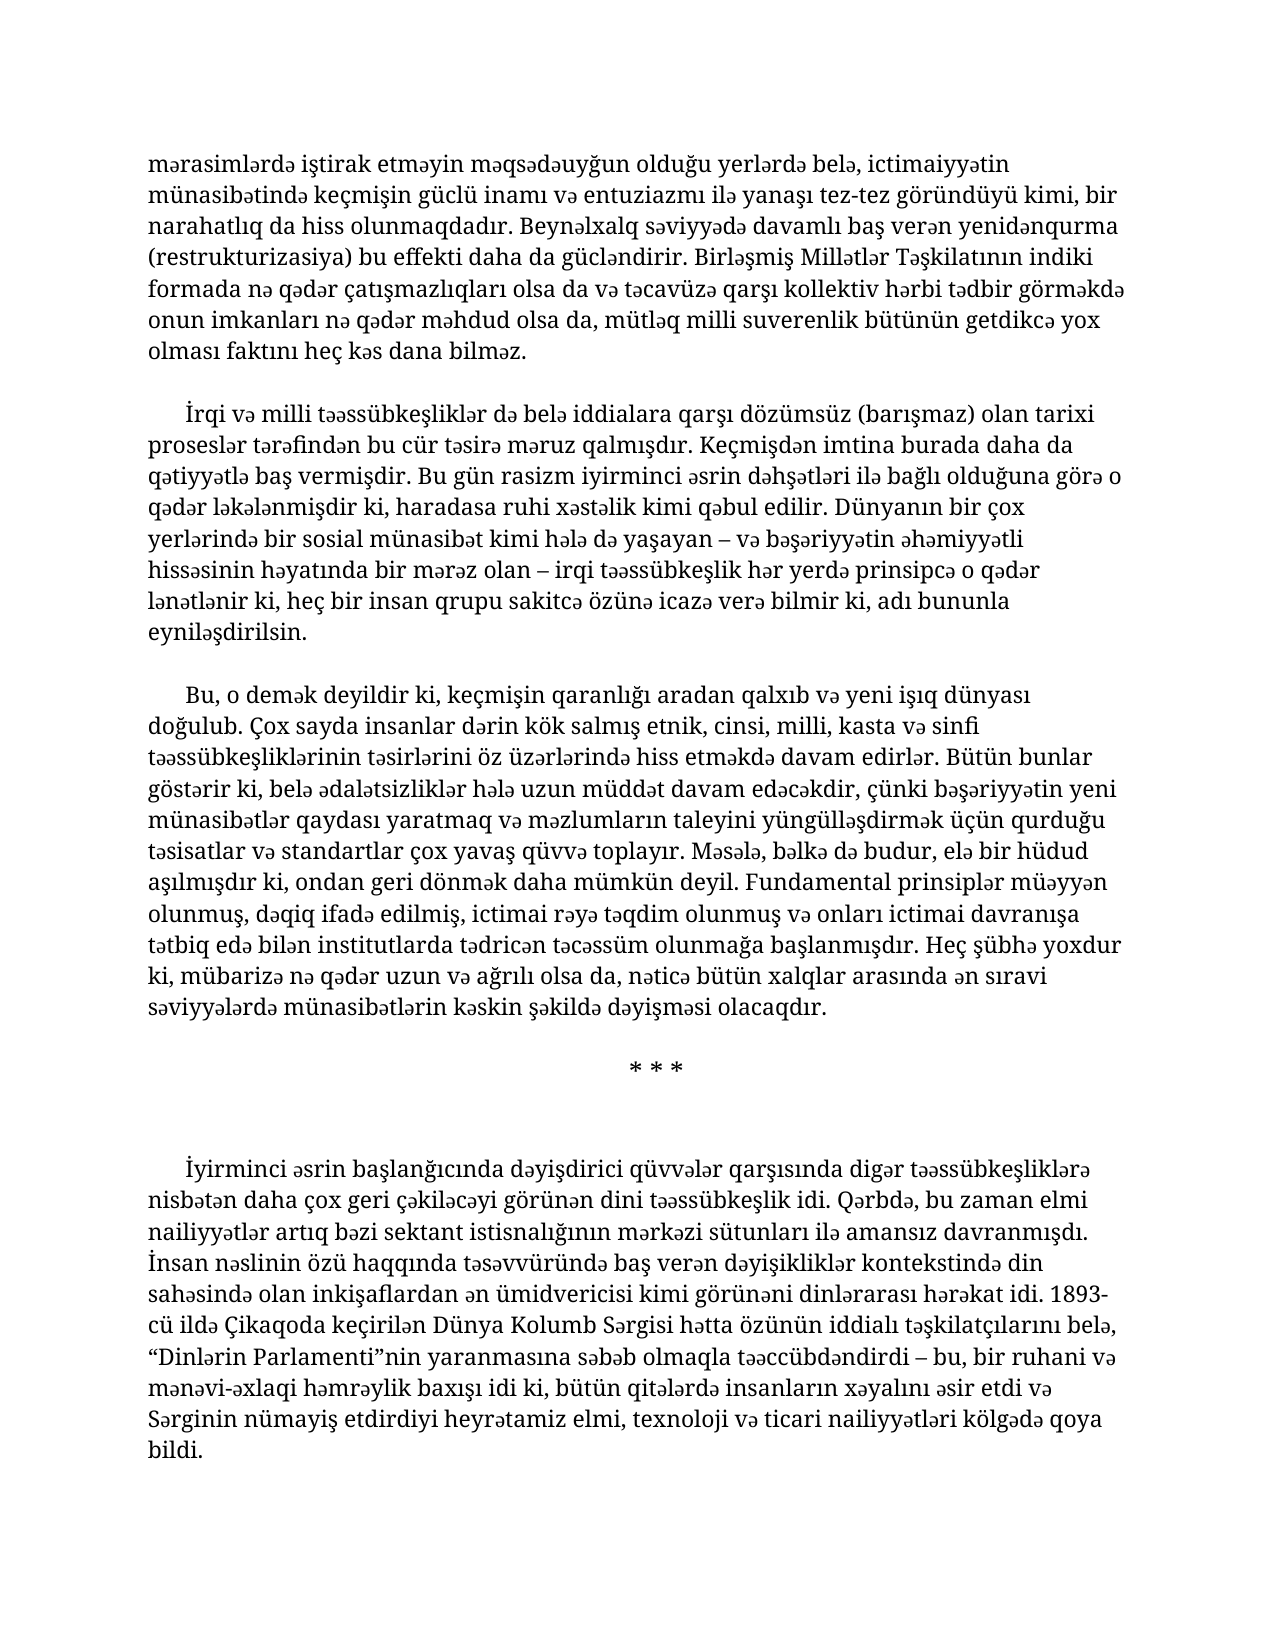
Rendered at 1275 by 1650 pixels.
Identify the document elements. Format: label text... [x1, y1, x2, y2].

text * * * [148, 1054, 1127, 1091]
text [148, 148, 1127, 366]
text Bu, o demək deyildir ki, keçmişin qaranlığı aradan qalxıb və yeni işıq dünyası doğulub. Çox sayda insanlar dərin kök salmış etnik, cinsi, milli, kasta və sinfi təəssübkeşliklərinin təsirlərini öz üzərlərində hiss etməkdə davam edirlər. Bütün bunlar göstərir ki, belə ədalətsizliklər hələ uzun müddət davam edəcəkdir, çünki bəşəriyyətin yeni münasibətlər qaydası yaratmaq və məzlumların taleyini yüngülləşdirmək üçün qurduğu təsisatlar və standartlar çox yavaş qüvvə toplayır. Məsələ, bəlkə də budur, elə bir hüdud aşılmışdır ki, ondan geri dönmək daha mümkün deyil. Fundamental prinsiplər müəyyən olunmuş, dəqiq ifadə edilmiş, ictimai rəyə təqdim olunmuş və onları ictimai davranışa tətbiq edə bilən institutlarda tədricən təcəssüm olunmağa başlanmışdır. Heç şübhə yoxdur ki, mübarizə nə qədər uzun və ağrılı olsa da, nəticə bütün xalqlar arasında ən sıravi səviyyələrdə münasibətlərin kəskin şəkildə dəyişməsi olacaqdır. [148, 679, 1127, 1023]
text İyirminci əsrin başlanğıcında dəyişdirici qüvvələr qarşısında digər təəssübkeşliklərə nisbətən daha çox geri çəkiləcəyi görünən dini təəssübkeşlik idi. Qərbdə, bu zaman elmi nailiyyətlər artıq bəzi sektant istisnalığının mərkəzi sütunları ilə amansız davranmışdı. İnsan nəslinin özü haqqında təsəvvüründə baş verən dəyişikliklər kontekstində din sahəsində olan inkişaflardan ən ümidvericisi kimi görünəni dinlərarası hərəkat idi. 1893-cü ildə Çikaqoda keçirilən Dünya Kolumb Sərgisi hətta özünün iddialı təşkilatçılarını belə, “Dinlərin Parlamenti”nin yaranmasına səbəb olmaqla təəccübdəndirdi – bu, bir ruhani və mənəvi-əxlaqi həmrəylik baxışı idi ki, bütün qitələrdə insanların xəyalını əsir etdi və Sərginin nümayiş etdirdiyi heyrətamiz elmi, texnoloji və ticari nailiyyətləri kölgədə qoya bildi. [148, 1153, 1127, 1466]
text İrqi və milli təəssübkeşliklər də belə iddialara qarşı dözümsüz (barışmaz) olan tarixi proseslər tərəfindən bu cür təsirə məruz qalmışdır. Keçmişdən imtina burada daha da qətiyyətlə baş vermişdir. Bu gün rasizm iyirminci əsrin dəhşətləri ilə bağlı olduğuna görə o qədər ləkələnmişdir ki, haradasa ruhi xəstəlik kimi qəbul edilir. Dünyanın bir çox yerlərində bir sosial münasibət kimi hələ də yaşayan – və bəşəriyyətin əhəmiyyətli hissəsinin həyatında bir mərəz olan – irqi təəssübkeşlik hər yerdə prinsipcə o qədər lənətlənir ki, heç bir insan qrupu sakitcə özünə icazə verə bilmir ki, adı bununla eyniləşdirilsin. [148, 398, 1127, 648]
